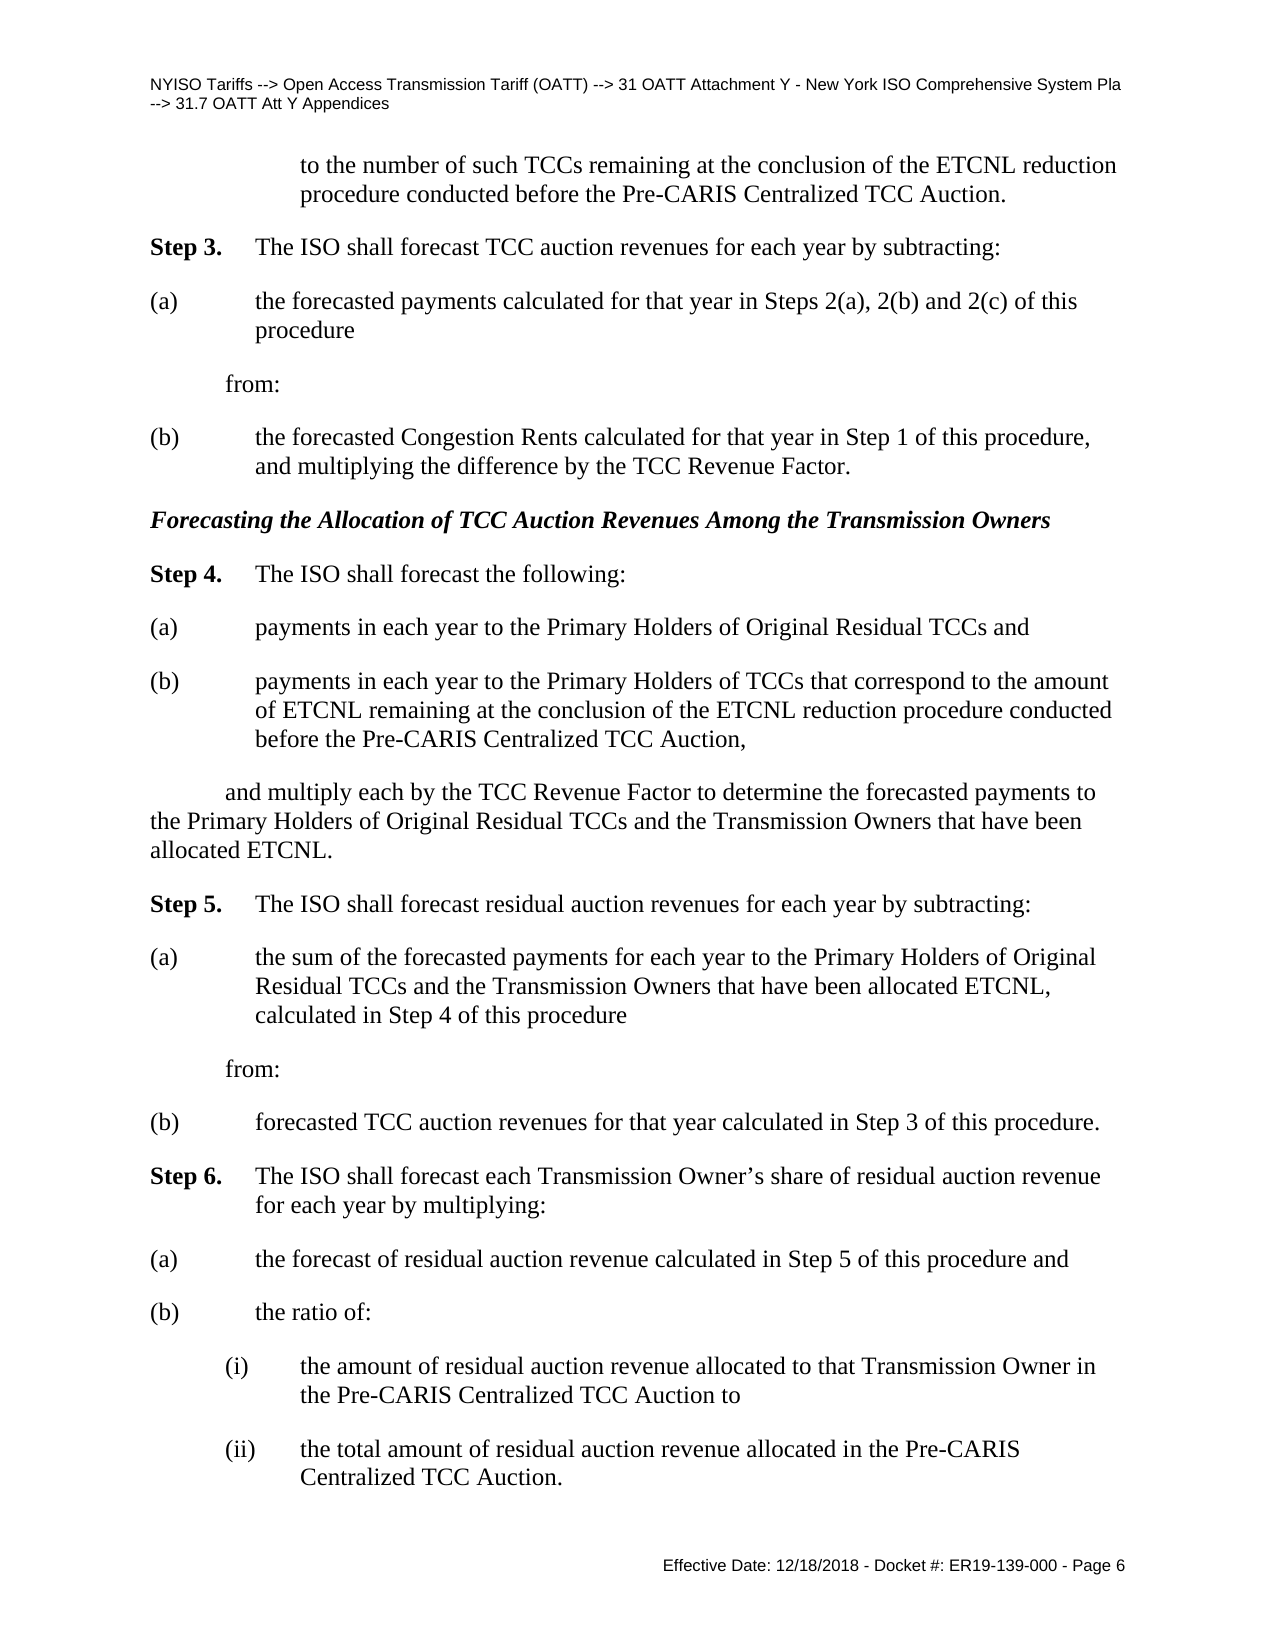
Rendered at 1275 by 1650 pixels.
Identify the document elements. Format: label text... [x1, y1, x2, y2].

text and multiply each by the TCC Revenue Factor to determine the forecasted payments to the Primary Holders of Original Residual TCCs and the Transmission Owners that have been allocated ETCNL. [150, 777, 1125, 864]
text (a) the forecast of residual auction revenue calculated in Step 5 of this procedure and [150, 1244, 1125, 1272]
text (b) payments in each year to the Primary Holders of TCCs that correspond to the amount of ETCNL remaining at the conclusion of the ETCNL reduction procedure conducted before the Pre-CARIS Centralized TCC Auction, [150, 666, 1125, 752]
text Forecasting the Allocation of TCC Auction Revenues Among the Transmission Owners [150, 505, 1162, 534]
text (a) the sum of the forecasted payments for each year to the Primary Holders of Original Residual TCCs and the Transmission Owners that have been allocated ETCNL, calculated in Step 4 of this procedure [150, 942, 1125, 1029]
text Step 3. The ISO shall forecast TCC auction revenues for each year by subtracting: [150, 232, 1125, 261]
text (a) payments in each year to the Primary Holders of Original Residual TCCs and [150, 612, 1125, 641]
text (b) the ratio of: [150, 1297, 1125, 1326]
text (ii) the total amount of residual auction revenue allocated in the Pre-CARIS Centralized TCC Auction. [225, 1434, 1125, 1491]
text Step 6. The ISO shall forecast each Transmission Owner’s share of residual auction revenue for each year by multiplying: [150, 1161, 1125, 1219]
text Step 4. The ISO shall forecast the following: [150, 559, 1125, 587]
text from: [150, 369, 1125, 397]
text (b) forecasted TCC auction revenues for that year calculated in Step 3 of this procedure. [150, 1107, 1125, 1136]
text Step 5. The ISO shall forecast residual auction revenues for each year by subtracting: [150, 889, 1125, 917]
text from: [150, 1054, 1125, 1082]
text (i) the amount of residual auction revenue allocated to that Transmission Owner in the Pre-CARIS Centralized TCC Auction to [225, 1351, 1125, 1409]
text (b) the forecasted Congestion Rents calculated for that year in Step 1 of this procedure, and multiplying the difference by the TCC Revenue Factor. [150, 422, 1125, 480]
text (a) the forecasted payments calculated for that year in Steps 2(a), 2(b) and 2(c) of this procedure [150, 286, 1125, 344]
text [225, 150, 1125, 207]
